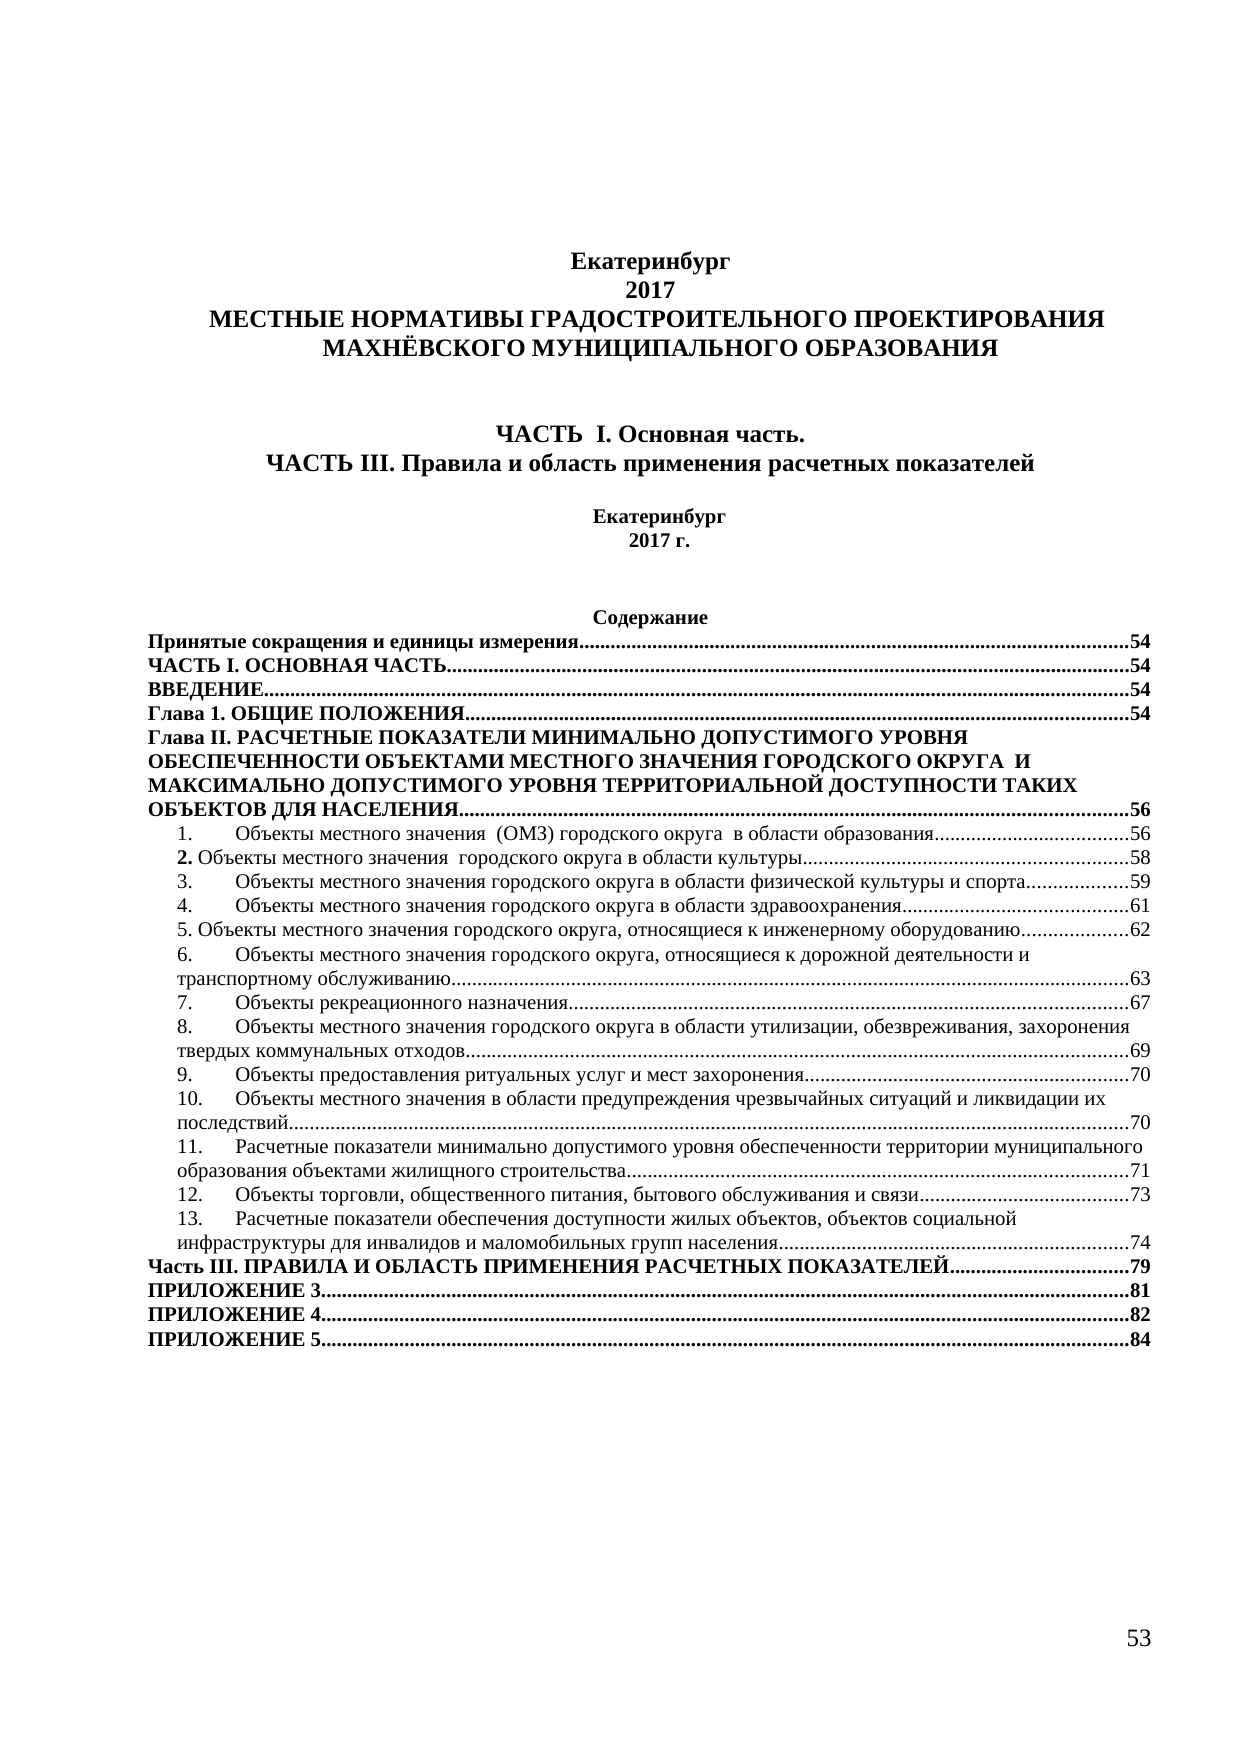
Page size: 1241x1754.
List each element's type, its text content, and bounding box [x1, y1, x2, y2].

text Содержание [148, 604, 1153, 629]
text Екатеринбург [148, 504, 1171, 528]
text 2017 [148, 275, 1153, 304]
text 1. Объекты местного значения (ОМЗ) городского округа в области образования 56 [177, 821, 1152, 845]
text Екатеринбург [148, 246, 1153, 275]
text 10. Объекты местного значения в области предупреждения чрезвычайных ситуаций и ликвидации их последствий 70 [177, 1086, 1152, 1134]
text 4. Объекты местного значения городского округа в области здравоохранения 61 [177, 893, 1152, 917]
text 9. Объекты предоставления ритуальных услуг и мест захоронения 70 [177, 1062, 1152, 1086]
text Принятые сокращения и единицы измерения 54 [148, 629, 1152, 653]
text 13. Расчетные показатели обеспечения доступности жилых объектов, объектов социальной инфраструктуры для инвалидов и маломобильных групп населения 74 [177, 1206, 1152, 1254]
text 12. Объекты торговли, общественного питания, бытового обслуживания и связи 73 [177, 1182, 1152, 1206]
text 7. Объекты рекреационного назначения 67 [177, 989, 1152, 1014]
text ПРИЛОЖЕНИЕ 5 84 [148, 1326, 1152, 1351]
text ПРИЛОЖЕНИЕ 4 82 [148, 1302, 1152, 1326]
text 5. Объекты местного значения городского округа, относящиеся к инженерному оборудованию 62 [177, 917, 1152, 941]
text ЧАСТЬ III. Правила и область применения расчетных показателей [148, 448, 1153, 476]
text ЧАСТЬ I. Основная часть. [148, 419, 1153, 448]
text Глава II. РАСЧЕТНЫЕ ПОКАЗАТЕЛИ МИНИМАЛЬНО ДОПУСТИМОГО УРОВНЯ ОБЕСПЕЧЕННОСТИ ОБЪЕКТАМИ МЕСТНОГО ЗНАЧЕНИЯ ГОРОДСКОГО ОКРУГА И МАКСИМАЛЬНО ДОПУСТИМОГО УРОВНЯ ТЕРРИТОРИАЛЬНОЙ ДОСТУПНОСТИ ТАКИХ ОБЪЕКТОВ ДЛЯ НАСЕЛЕНИЯ 56 [148, 725, 1152, 821]
text Часть III. ПРАВИЛА И ОБЛАСТЬ ПРИМЕНЕНИЯ РАСЧЕТНЫХ ПОКАЗАТЕЛЕЙ 79 [148, 1254, 1152, 1278]
text Глава 1. ОБЩИЕ ПОЛОЖЕНИЯ 54 [148, 701, 1152, 725]
text 2. Объекты местного значения городского округа в области культуры 58 [177, 845, 1152, 869]
text местные нормативы Градостроительного проектирования [177, 304, 1137, 333]
text ВВЕДЕНИЕ 54 [148, 677, 1152, 701]
text 8. Объекты местного значения городского округа в области утилизации, обезвреживания, захоронения твердых коммунальных отходов 69 [177, 1014, 1152, 1062]
text 11. Расчетные показатели минимально допустимого уровня обеспеченности территории муниципального образования объектами жилищного строительства 71 [177, 1134, 1152, 1182]
text 6. Объекты местного значения городского округа, относящиеся к дорожной деятельности и транспортному обслуживанию 63 [177, 941, 1152, 989]
text 3. Объекты местного значения городского округа в области физической культуры и спорта 59 [177, 869, 1152, 893]
text . [148, 528, 1171, 552]
text ЧАСТЬ I. ОСНОВНАЯ ЧАСТЬ 54 [148, 653, 1152, 677]
text МАХНЁВСКОГО МуниципальноГО образованиЯ [177, 333, 1137, 361]
text ПРИЛОЖЕНИЕ 3. 81 [148, 1278, 1152, 1302]
